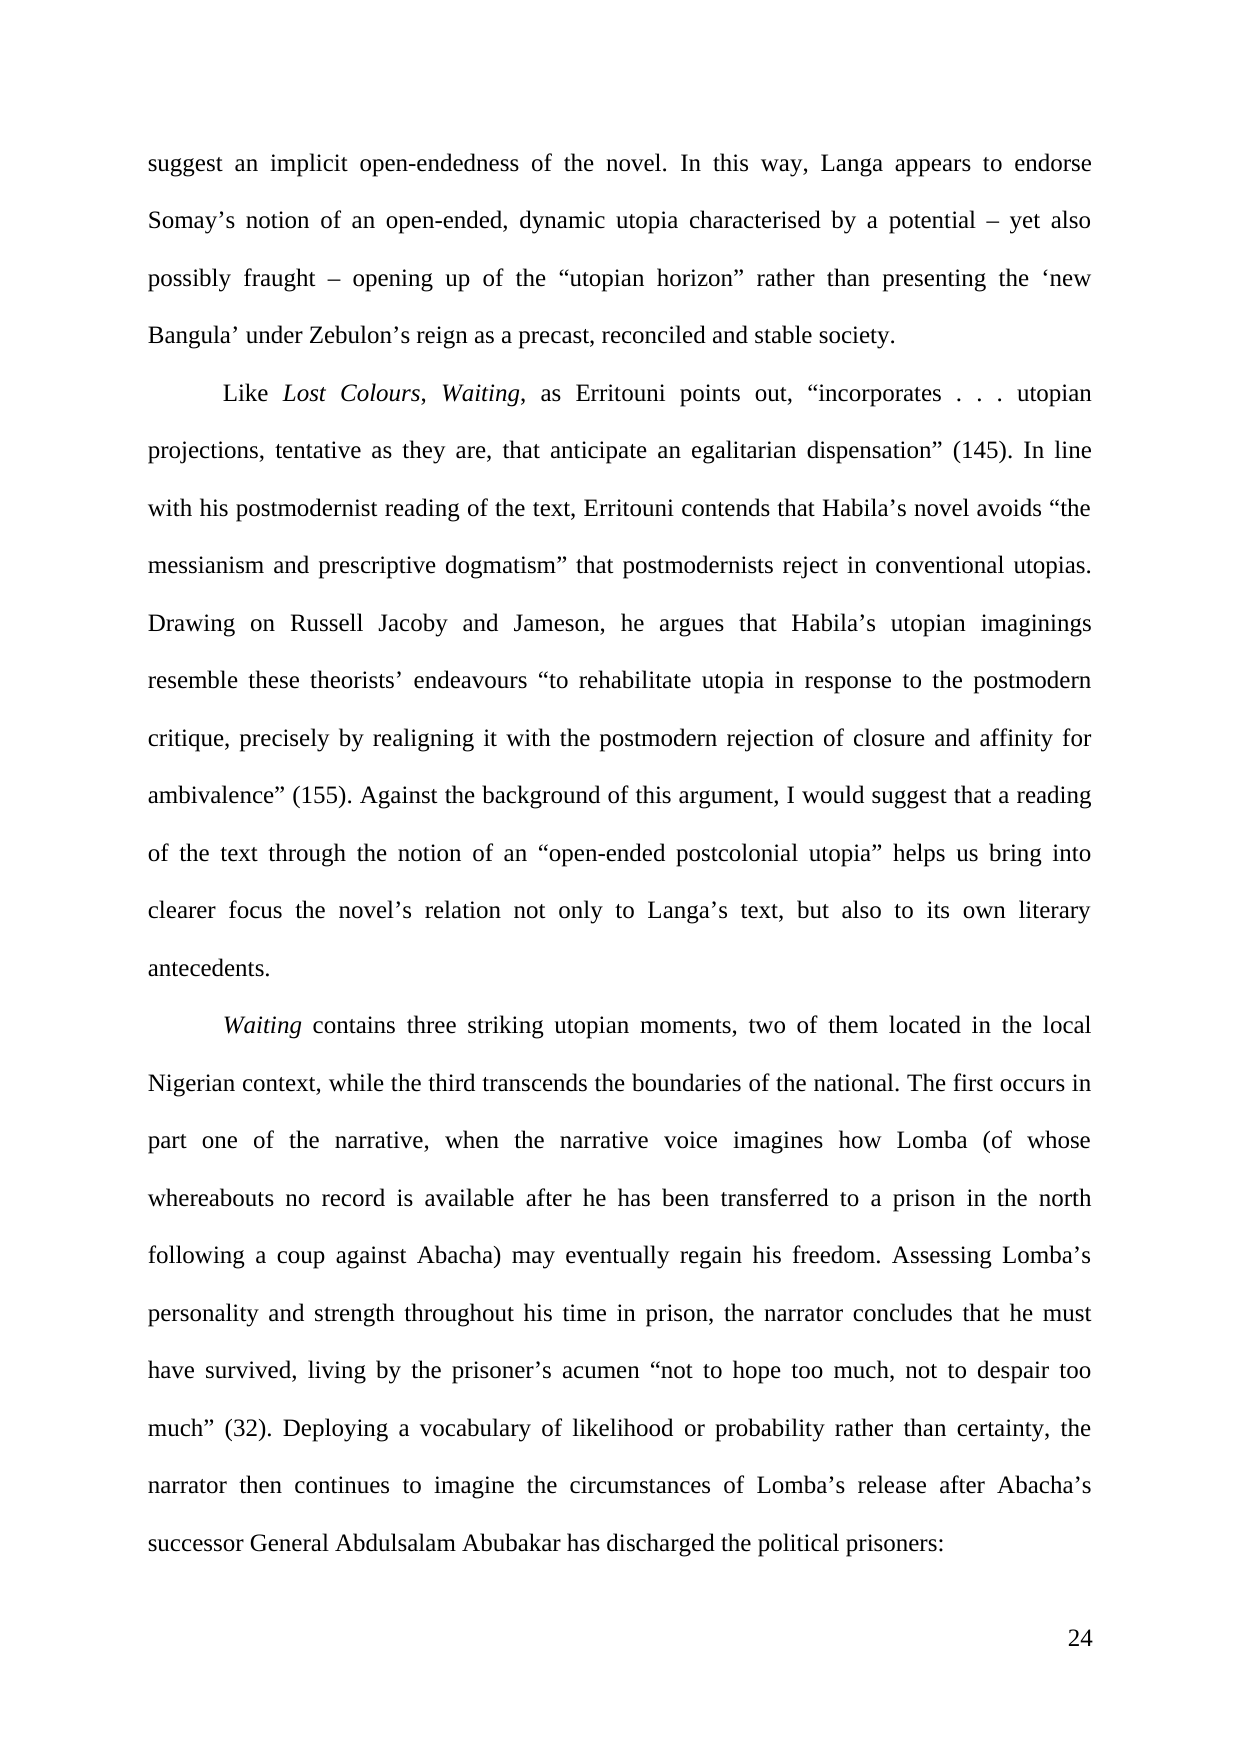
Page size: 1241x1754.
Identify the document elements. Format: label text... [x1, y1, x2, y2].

text Waiting contains three striking utopian moments, two of them located in the local Nigerian context, while the third transcends the boundaries of the national. The first occurs in part one of the narrative, when the narrative voice imagines how Lomba (of whose whereabouts no record is available after he has been transferred to a prison in the north following a coup against Abacha) may eventually regain his freedom. Assessing Lomba’s personality and strength throughout his time in prison, the narrator concludes that he must have survived, living by the prisoner’s acumen “not to hope too much, not to despair too much” (32). Deploying a vocabulary of likelihood or probability rather than certainty, the narrator then continues to imagine the circumstances of Lomba’s release after Abacha’s successor General Abdulsalam Abubakar has discharged the political prisoners: [148, 1010, 1093, 1556]
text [148, 148, 1093, 349]
text Like Lost Colours, Waiting, as Erritouni points out, “incorporates . . . utopian projections, tentative as they are, that anticipate an egalitarian dispensation” (145). In line with his postmodernist reading of the text, Erritouni contends that Habila’s novel avoids “the messianism and prescriptive dogmatism” that postmodernists reject in conventional utopias. Drawing on Russell Jacoby and Jameson, he argues that Habila’s utopian imaginings resemble these theorists’ endeavours “to rehabilitate utopia in response to the postmodern critique, precisely by realigning it with the postmodern rejection of closure and affinity for ambivalence” (155). Against the background of this argument, I would suggest that a reading of the text through the notion of an “open-ended postcolonial utopia” helps us bring into clearer focus the novel’s relation not only to Langa’s text, but also to its own literary antecedents. [148, 378, 1093, 981]
